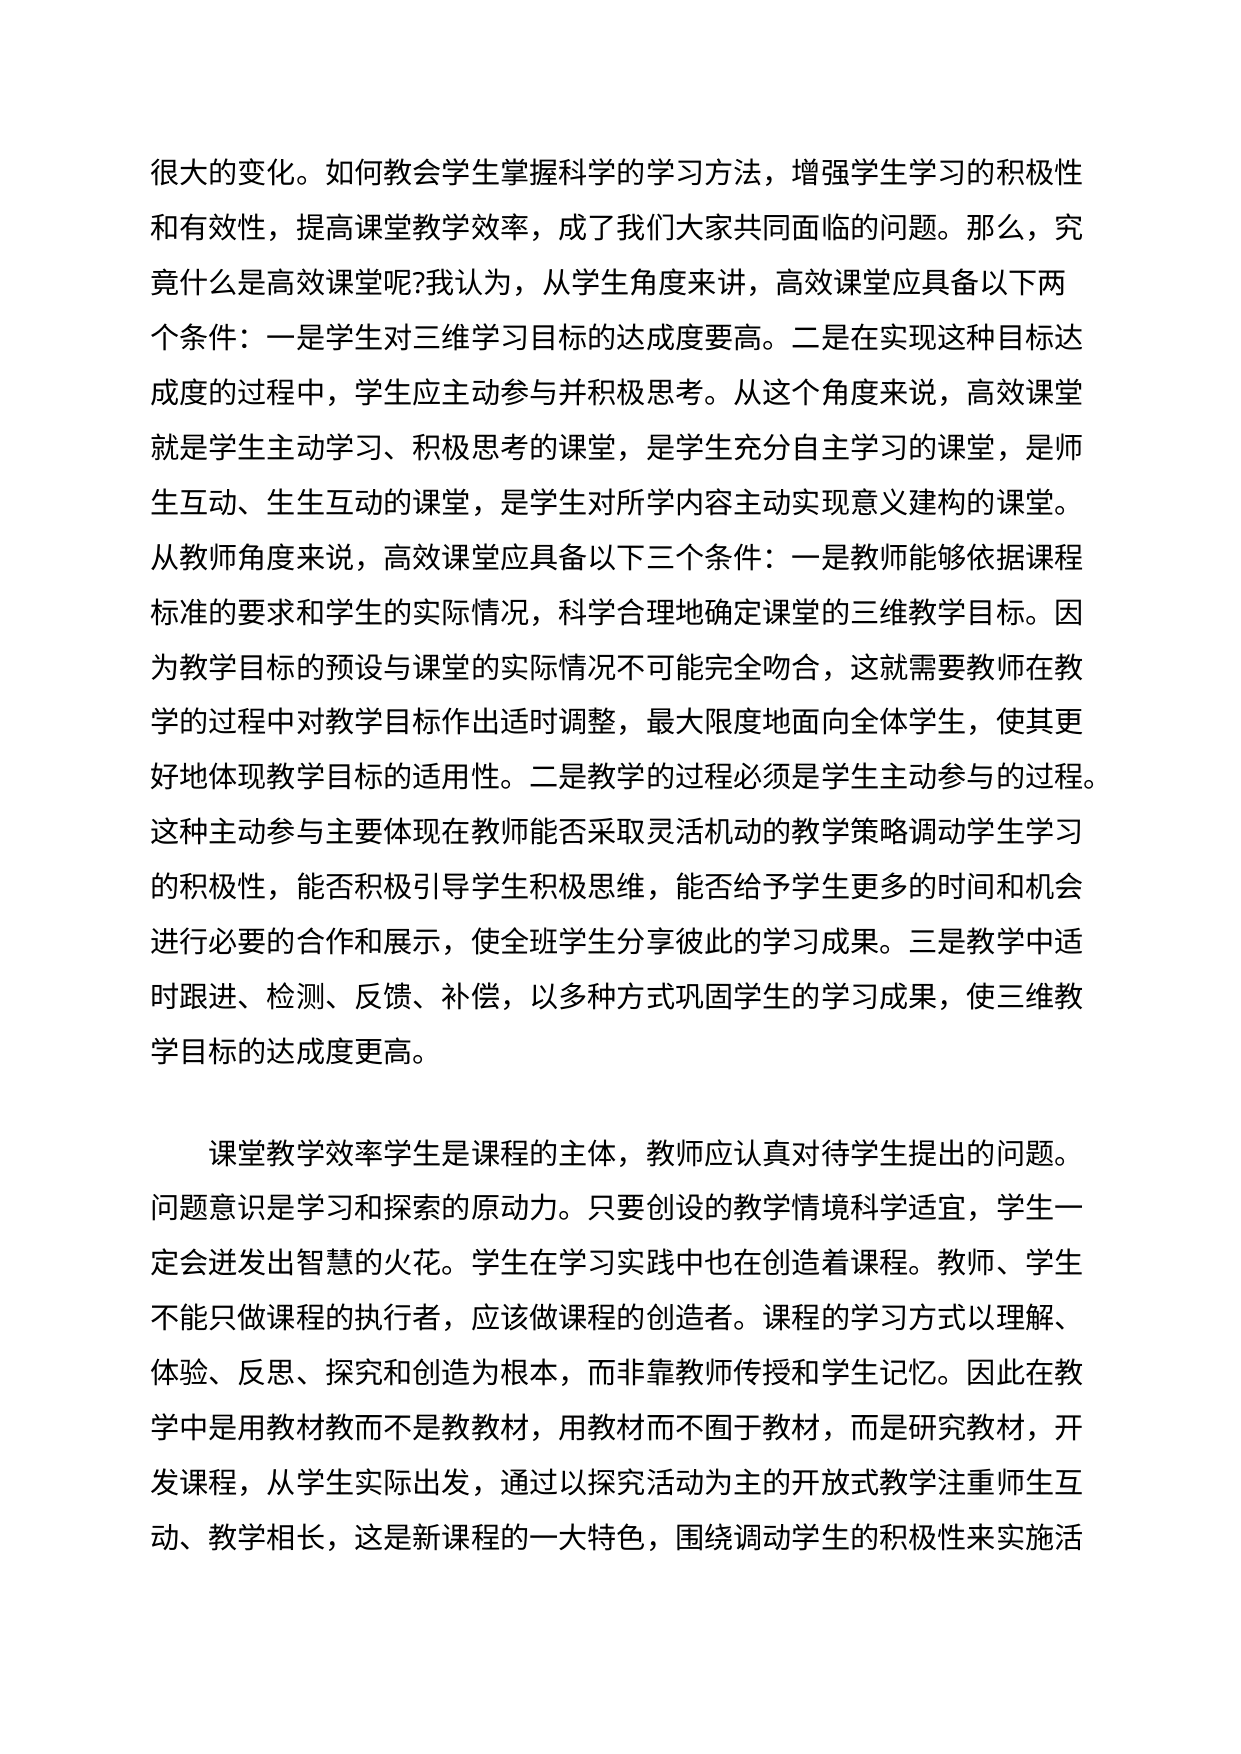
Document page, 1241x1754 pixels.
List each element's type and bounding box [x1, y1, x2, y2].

text [150, 1130, 1090, 1557]
text [150, 150, 1090, 1071]
